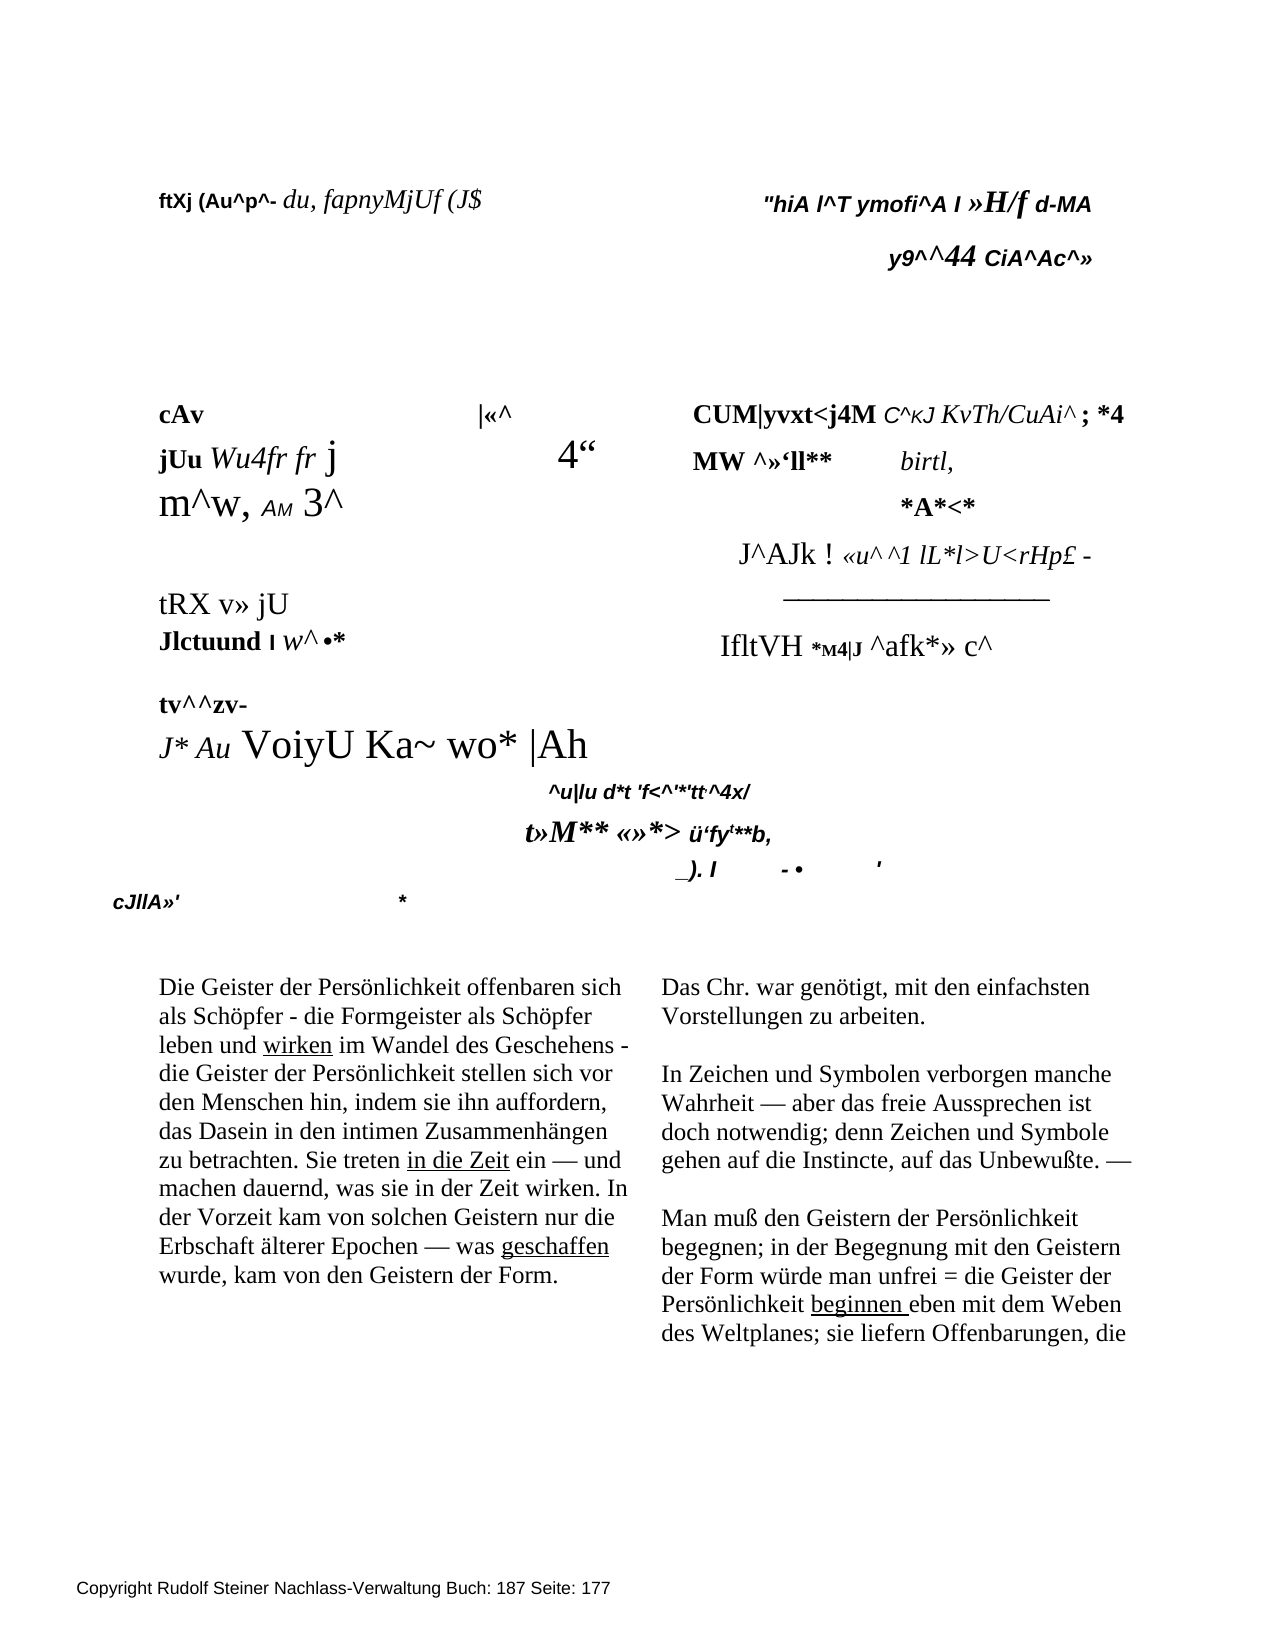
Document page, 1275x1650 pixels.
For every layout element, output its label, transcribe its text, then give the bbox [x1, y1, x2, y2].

text CUM|yvxt<j4M C^kJ KvTh/CuAi^ ; *4 MW ^»‘ll** birtl, *A*<* [693, 398, 1140, 523]
text Die Geister der Persönlichkeit offenbaren sich als Schöpfer - die Formgeister als Schöpfer leben und wirken im Wandel des Geschehens - die Geister der Persönlichkeit stellen sich vor den Menschen hin, indem sie ihn auffordern, das Dasein in den intimen Zusammenhängen zu betrachten. Sie treten in die Zeit ein — und machen dauernd, was sie in der Zeit wirken. In der Vorzeit kam von solchen Geistern nur die Erbschaft älterer Epochen — was geschaffen wurde, kam von den Geistern der Form. [159, 972, 638, 1288]
text cAv |«^ [159, 398, 606, 429]
text "hiA l^T ymofi^A I »H/f d-MA y9^^44 CiA^Ac^» [674, 184, 1094, 273]
text Das Chr. war genötigt, mit den einfachsten Vorstellungen zu arbeiten. [661, 972, 1140, 1030]
text Man muß den Geistern der Persönlichkeit begegnen; in der Begegnung mit den Geistern der Form würde man unfrei = die Geister der Persönlichkeit beginnen eben mit dem Weben des Weltplanes; sie liefern Offenbarungen, die [661, 1203, 1140, 1347]
text ftXj (Au^p^- du, fapnyMjUf (J$ [159, 184, 567, 215]
text jUu Wu4fr fr j 4“ [159, 429, 606, 477]
text Jlctuund । w^ •* tv^^zv- [159, 621, 606, 720]
text J^AJk ! «u^ ^1 lL*l>U<rHp£ - [693, 538, 1140, 604]
text ^u|lu d*t 'f<^'*'tt,^4x/ t»M** «»*> ü‘fyt**b, _). I - • ' [159, 780, 1140, 883]
subtitle m^w, Am 3^ [159, 477, 606, 525]
subtitle J* Au VoiyU Ka~ wo* |Ah [159, 720, 606, 768]
text In Zeichen und Symbolen verborgen manche Wahrheit — aber das freie Aussprechen ist doch notwendig; denn Zeichen und Symbole gehen auf die Instincte, auf das Unbewußte. — [661, 1059, 1140, 1174]
text IfltVH *m4|J ^afk*» c^ [693, 627, 1140, 663]
text tRX v» jU [159, 586, 606, 621]
